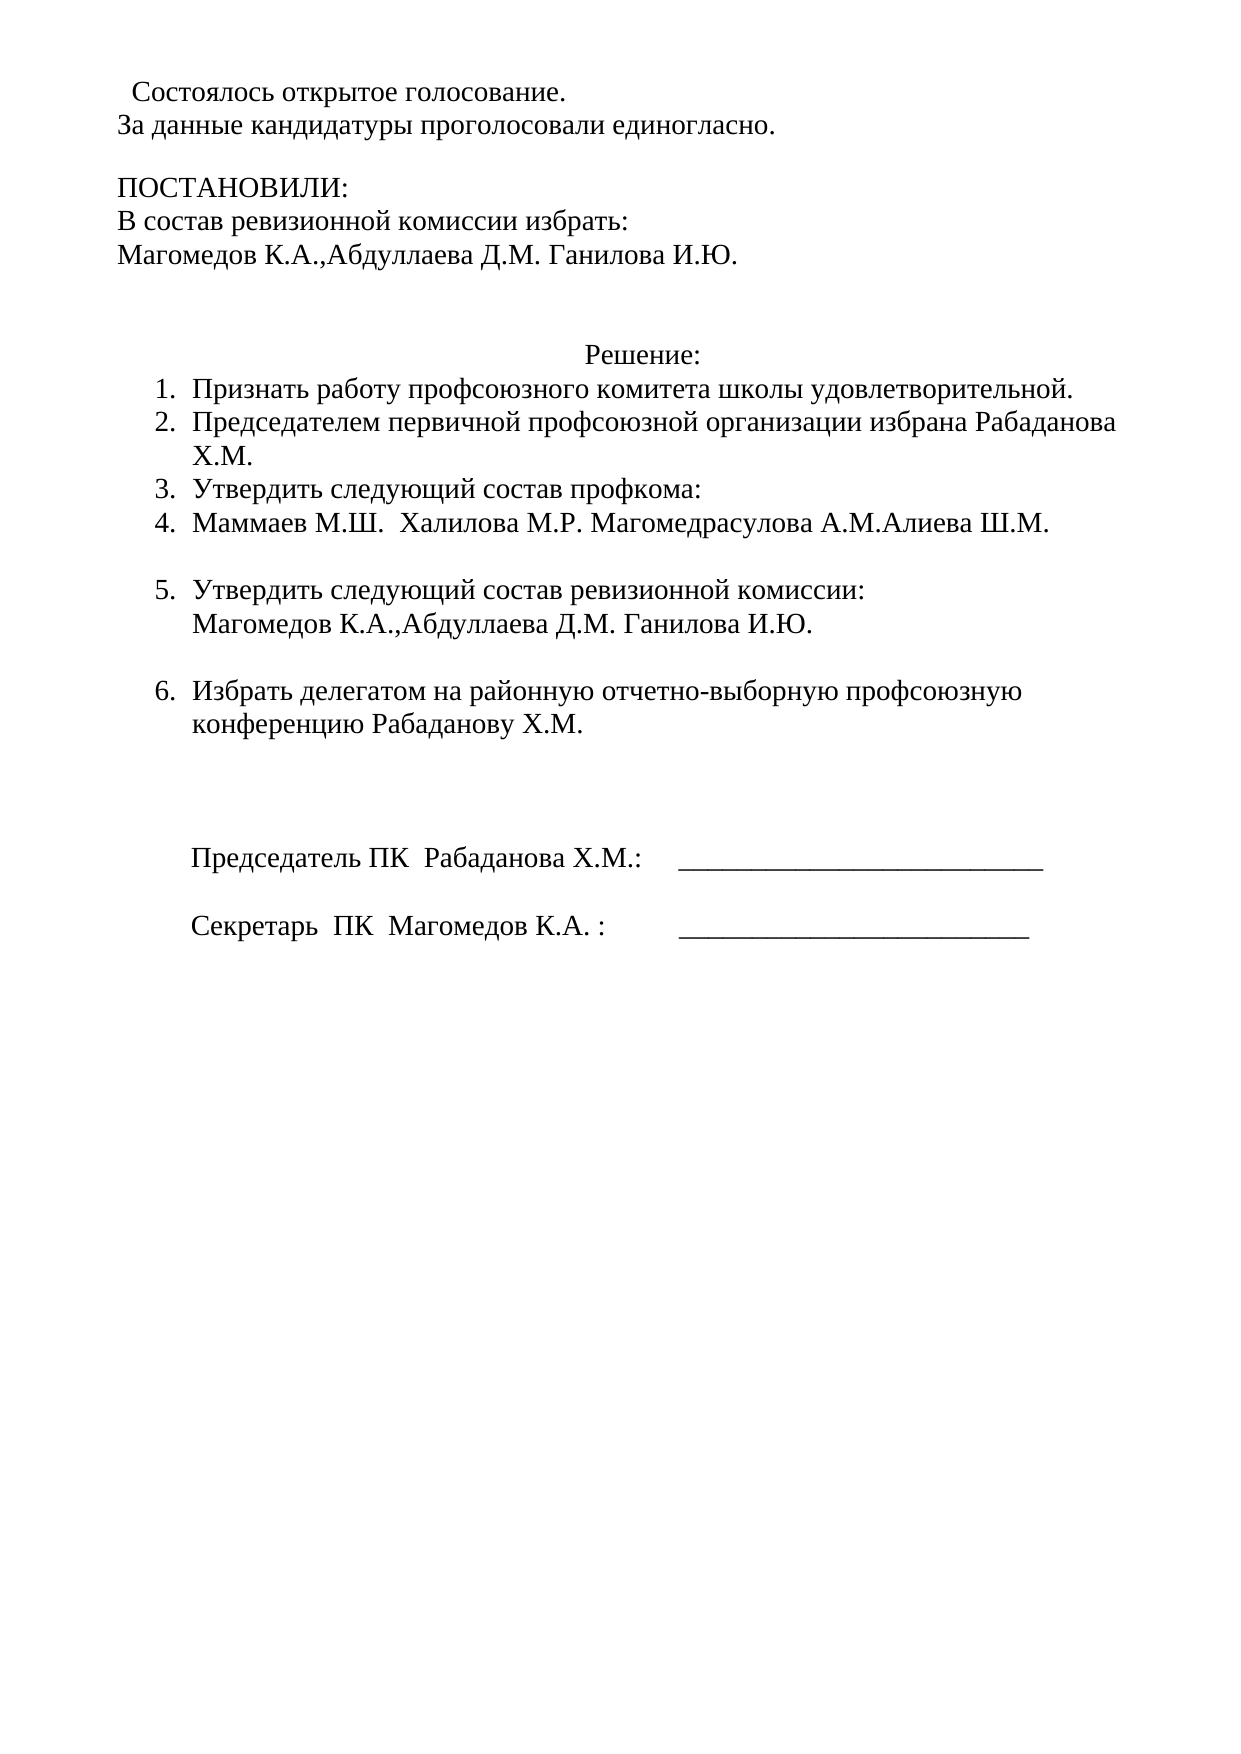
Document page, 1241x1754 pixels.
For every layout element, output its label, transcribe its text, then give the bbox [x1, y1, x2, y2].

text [117, 237, 1169, 270]
text В состав ревизионной комиссии избрать: [117, 203, 1169, 237]
text ПОСТАНОВИЛИ: [117, 170, 1169, 203]
list Утвердить следующий состав профкома: [154, 472, 1169, 505]
list Маммаев М.Ш. Халилова М.Р. Магомедрасулова А.М.Алиева Ш.М. [154, 505, 1169, 539]
list Избрать делегатом на районную отчетно-выборную профсоюзную конференцию Рабаданову Х.М. [154, 673, 1169, 740]
text Председатель ПК Рабаданова Х.М.: _________________________ [191, 841, 1169, 874]
list Магомедов К.А.,Абдуллаева Д.М. Ганилова И.Ю. [192, 606, 1169, 639]
text За данные кандидатуры проголосовали единогласно. [117, 107, 1169, 141]
list Председателем первичной профсоюзной организации избрана Рабаданова Х.М. [154, 404, 1169, 472]
text Решение: [117, 337, 1169, 371]
list Утвердить следующий состав ревизионной комиссии: [154, 572, 1169, 606]
text Секретарь ПК Магомедов К.А. : ________________________ [191, 908, 1169, 941]
text Состоялось открытое голосование. [117, 74, 1169, 107]
list Признать работу профсоюзного комитета школы удовлетворительной. [154, 371, 1169, 404]
